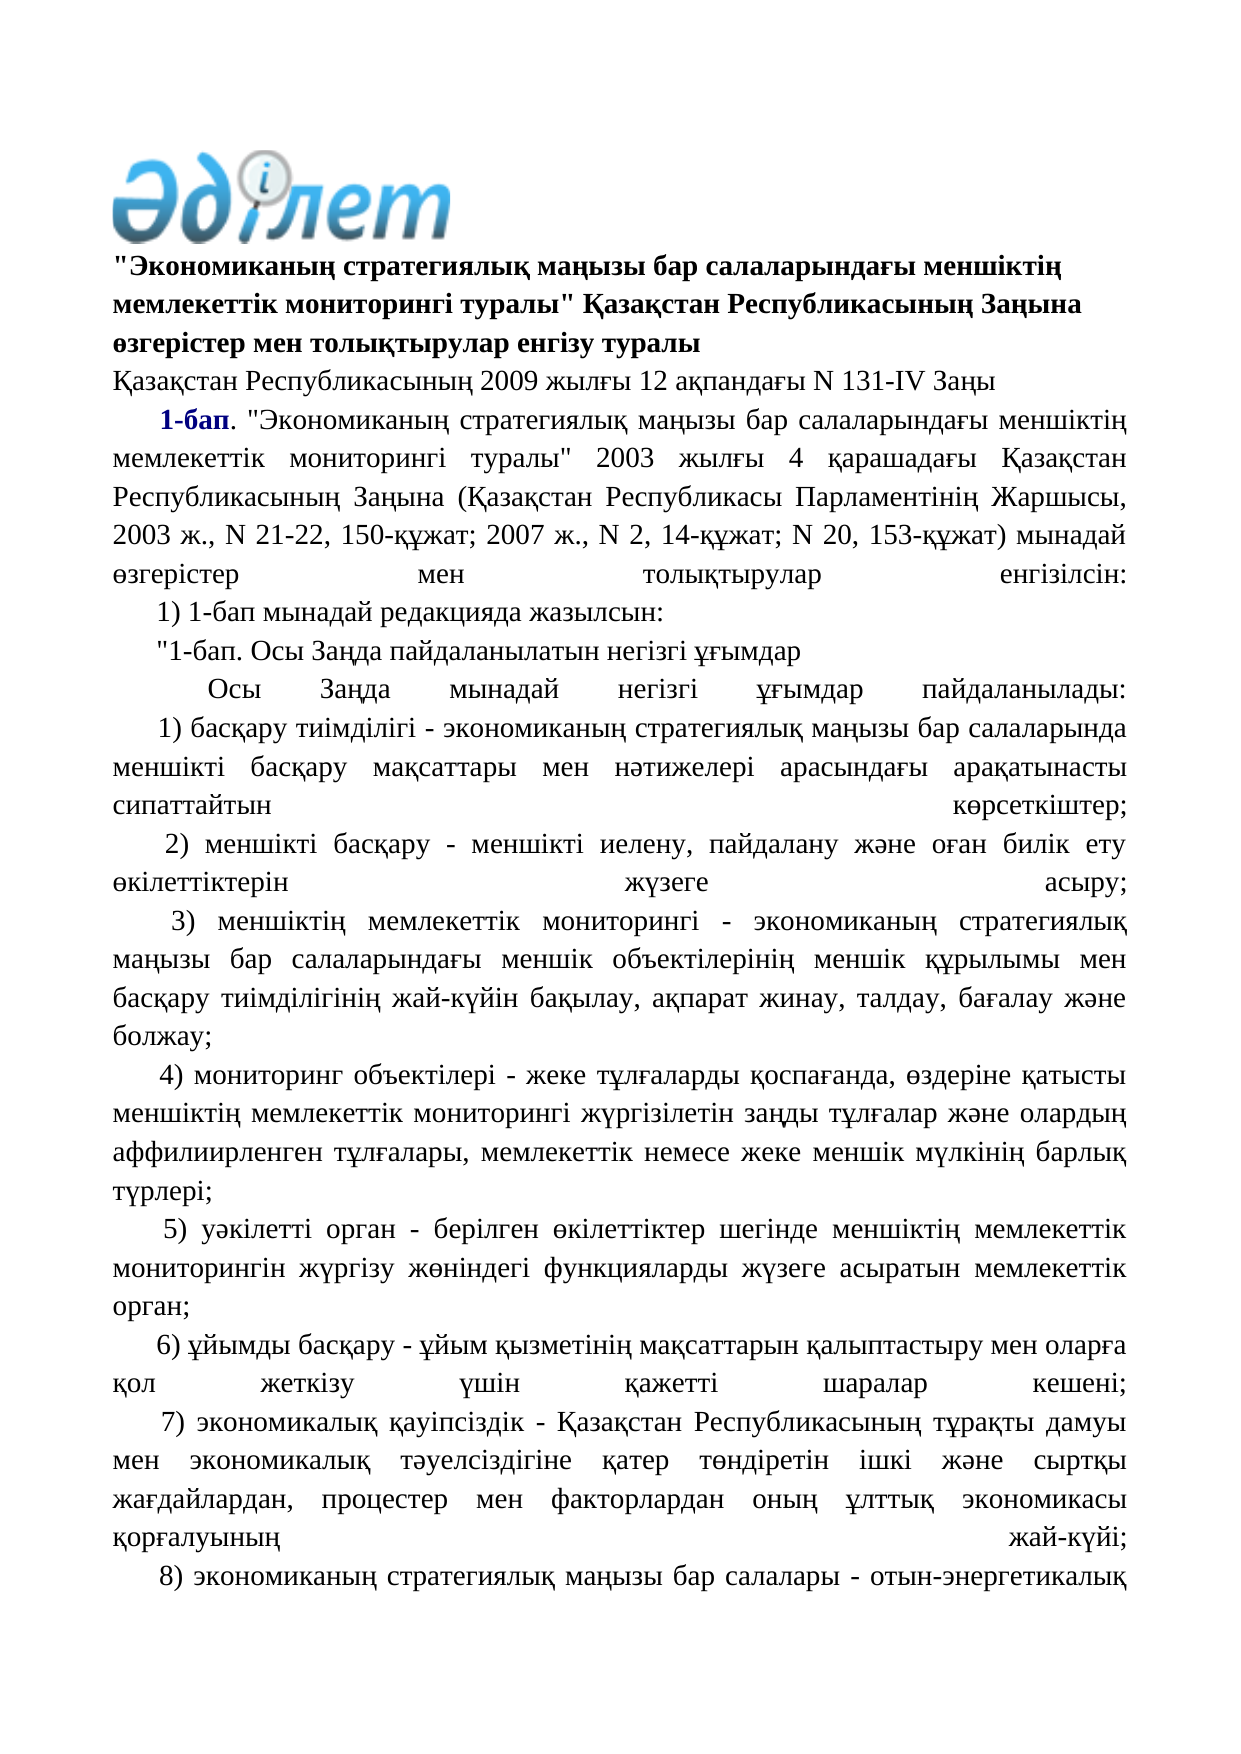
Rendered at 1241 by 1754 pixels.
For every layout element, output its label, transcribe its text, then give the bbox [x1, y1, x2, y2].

text "1-бап. Осы Заңда пайдаланылатын негізгі ұғымдар [112, 633, 1128, 667]
text 1-бап . "Экономиканың стратегиялық маңызы бар салаларындағы меншіктің мемлекеттік мониторингі туралы" 2003 жылғы 4 қарашадағы Қазақстан Республикасының Заңына (Қазақстан Республикасы Парламентінің Жаршысы, 2003 ж., N 21-22, 150-құжат; 2007 ж., N 2, 14-құжат; N 20, 153-құжат) мынадай өзгерістер мен толықтырулар енгізілсін: 1) 1-бап мынадай редакцияда жазылсын: [112, 402, 1128, 628]
text "Экономиканың стратегиялық маңызы бар салаларындағы меншіктің мемлекеттік мониторингі туралы" Қазақстан Республикасының Заңына өзгерістер мен толықтырулар енгізу туралы [112, 248, 1128, 358]
text Қазақстан Республикасының 2009 жылғы 12 ақпандағы N 131-IV Заңы [112, 363, 1128, 397]
picture [112, 150, 451, 244]
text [112, 672, 1128, 1592]
